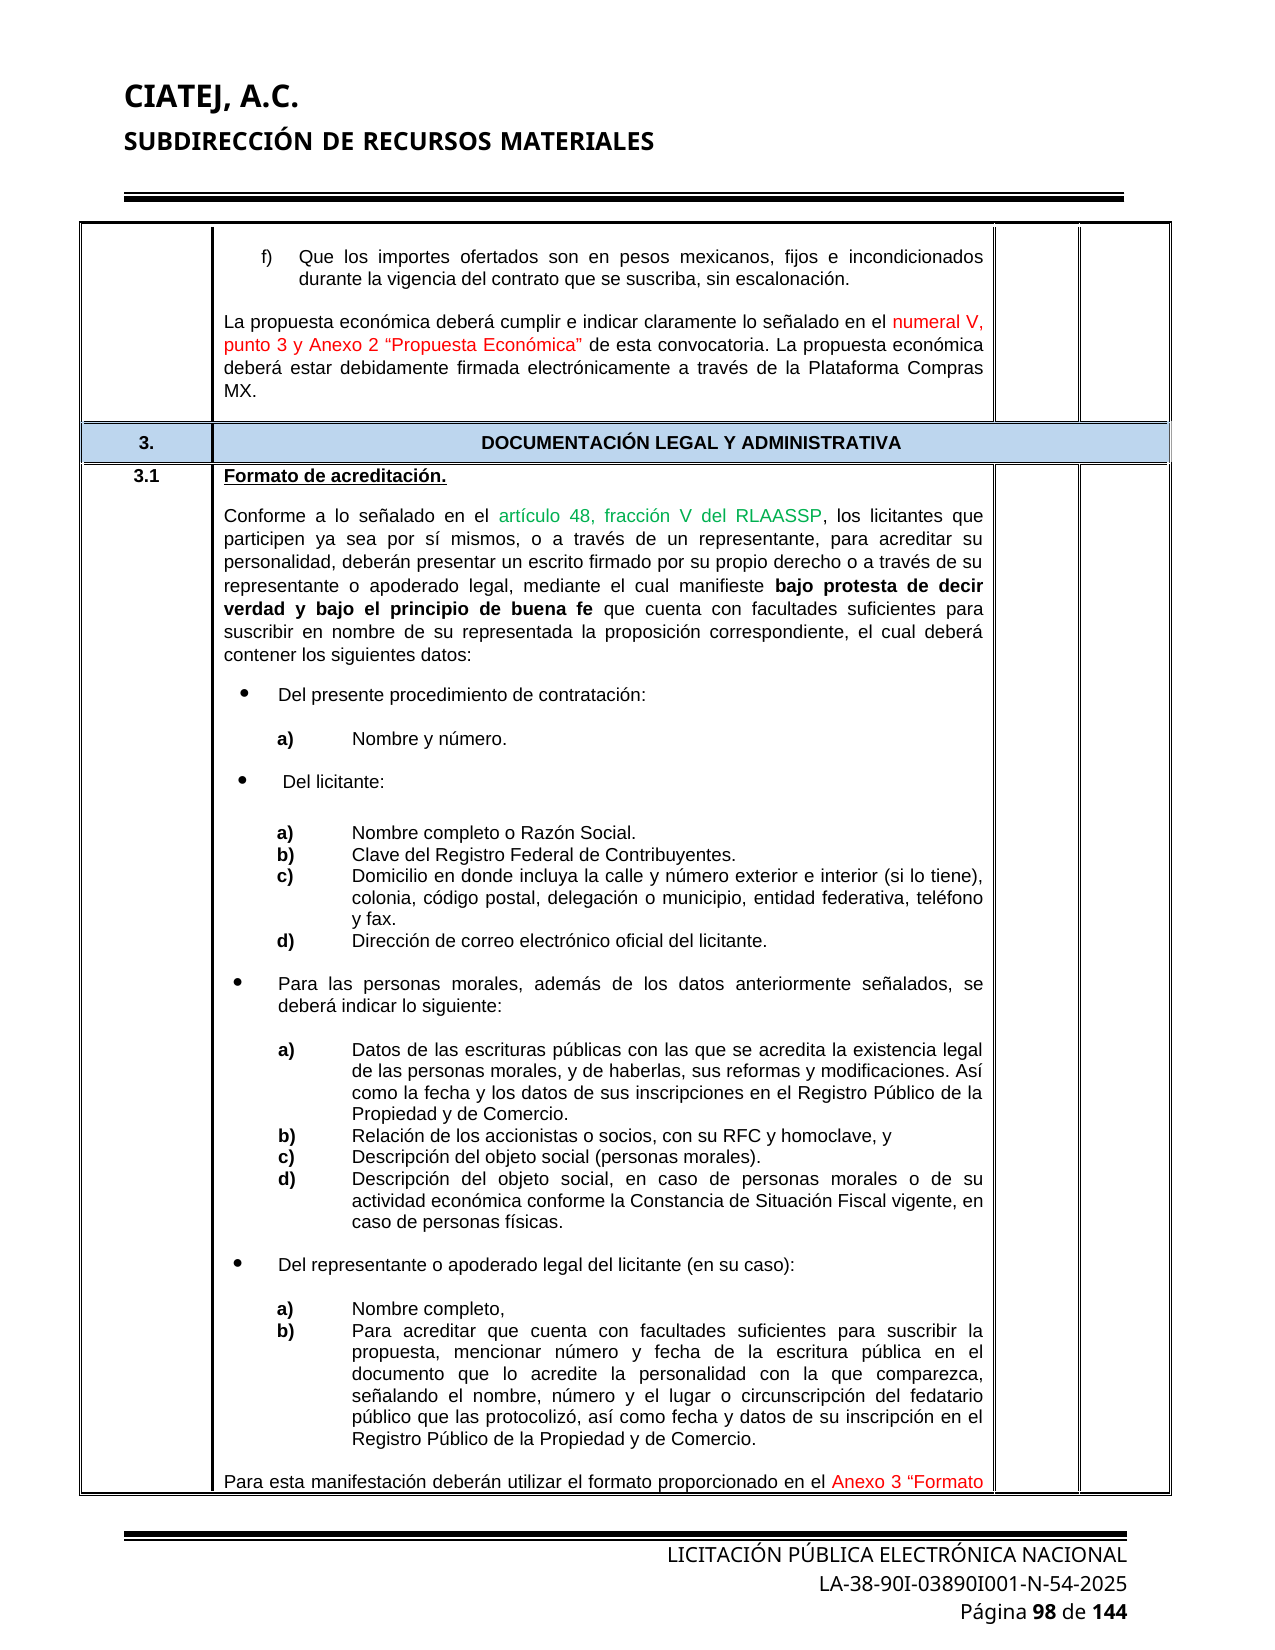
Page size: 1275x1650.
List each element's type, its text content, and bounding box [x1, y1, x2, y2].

table_cell [995, 224, 1079, 421]
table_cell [212, 465, 995, 1492]
table_cell [1080, 462, 1170, 1492]
table_cell DOCUMENTACIÓN LEGAL Y ADMINISTRATIVA [212, 421, 1170, 462]
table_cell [212, 224, 995, 421]
table_cell 3. [80, 421, 212, 462]
table_cell [82, 224, 212, 421]
table_cell [995, 465, 1079, 1492]
table_cell [1080, 224, 1169, 421]
table_cell 3.1 [80, 462, 212, 1492]
